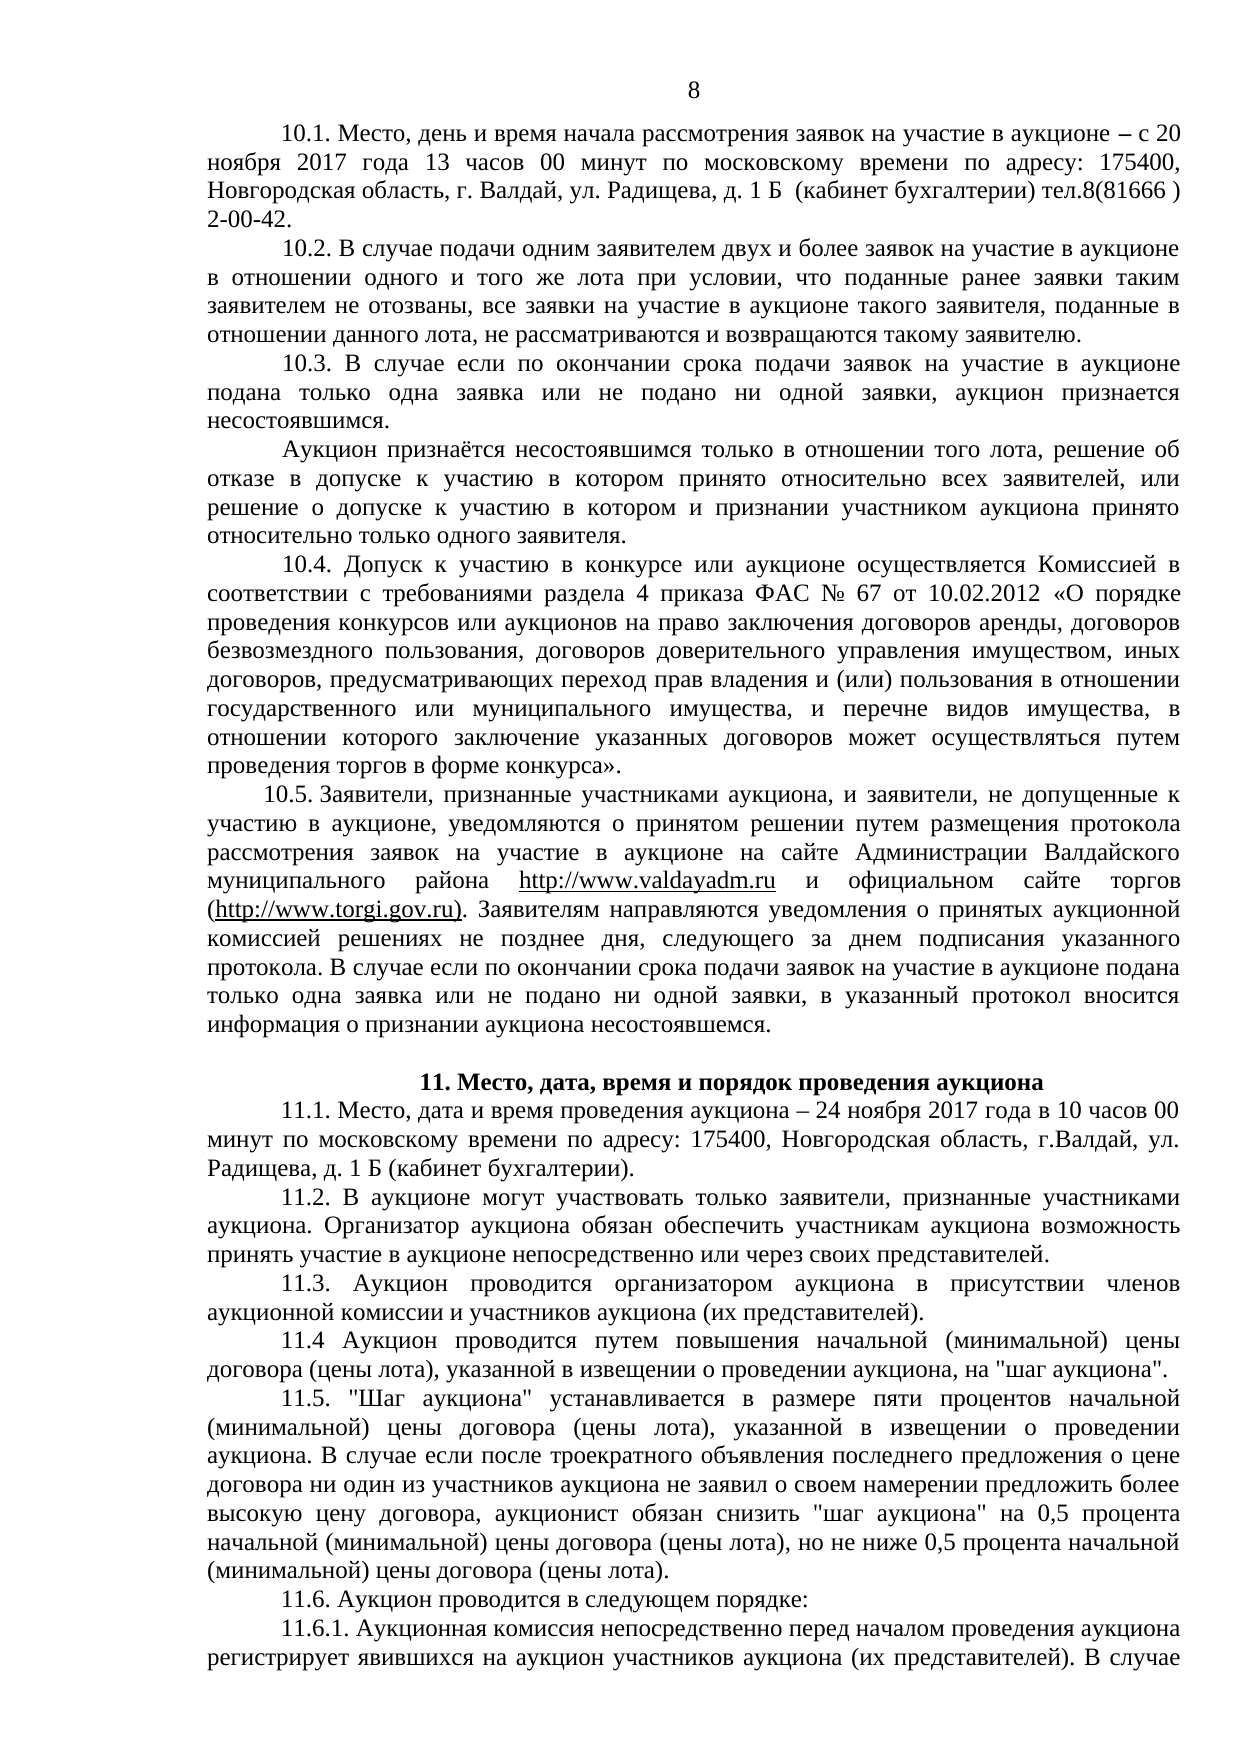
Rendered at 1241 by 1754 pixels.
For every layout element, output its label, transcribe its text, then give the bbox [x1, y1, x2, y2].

text 11.4 Аукцион проводится путем повышения начальной (минимальной) цены договора (цены лота), указанной в извещении о проведении аукциона, на "шаг аукциона". [207, 1326, 1181, 1383]
text 11.3. Аукцион проводится организатором аукциона в присутствии членов аукционной комиссии и участников аукциона (их представителей). [207, 1268, 1181, 1326]
text Аукцион признаётся несостоявшимся только в отношении того лота, решение об отказе в допуске к участию в котором принято относительно всех заявителей, или решение о допуске к участию в котором и признании участником аукциона принято относительно только одного заявителя. [207, 434, 1181, 549]
list Заявители, признанные участниками аукциона, и заявители, не допущенные к участию в аукционе, уведомляются о принятом решении путем размещения протокола рассмотрения заявок на участие в аукционе на сайте Администрации Валдайского муниципального района http://www.valdayadm.ru и официальном сайте торгов (http://www.torgi.gov.ru). Заявителям направляются уведомления о принятых аукционной комиссией решениях не позднее дня, следующего за днем подписания указанного протокола. В случае если по окончании срока подачи заявок на участие в аукционе подана только одна заявка или не подано ни одной заявки, в указанный протокол вносится информация о признании аукциона несостоявшемся. [207, 779, 1181, 1038]
text 10.1. Место, день и время начала рассмотрения заявок на участие в аукционе – с 20 ноября 2017 года 13 часов 00 минут по московскому времени по адресу: 175400, Новгородская область, г. Валдай, ул. Радищева, д. 1 Б (кабинет бухгалтерии) тел.8(81666 ) 2-00-42. [207, 118, 1181, 233]
text 10.2. В случае подачи одним заявителем двух и более заявок на участие в аукционе в отношении одного и того же лота при условии, что поданные ранее заявки таким заявителем не отозваны, все заявки на участие в аукционе такого заявителя, поданные в отношении данного лота, не рассматриваются и возвращаются такому заявителю. [207, 233, 1181, 348]
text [207, 1613, 1181, 1671]
text 11.1. Место, дата и время проведения аукциона – 24 ноября 2017 года в 10 часов 00 минут по московскому времени по адресу: 175400, Новгородская область, г.Валдай, ул. Радищева, д. 1 Б (кабинет бухгалтерии). [207, 1096, 1181, 1182]
text 10.4. Допуск к участию в конкурсе или аукционе осуществляется Комиссией в соответствии с требованиями раздела 4 приказа ФАС № 67 от 10.02.2012 «О порядке проведения конкурсов или аукционов на право заключения договоров аренды, договоров безвозмездного пользования, договоров доверительного управления имуществом, иных договоров, предусматривающих переход прав владения и (или) пользования в отношении государственного или муниципального имущества, и перечне видов имущества, в отношении которого заключение указанных договоров может осуществляться путем проведения торгов в форме конкурса». [207, 549, 1181, 779]
text 11.2. В аукционе могут участвовать только заявители, признанные участниками аукциона. Организатор аукциона обязан обеспечить участникам аукциона возможность принять участие в аукционе непосредственно или через своих представителей. [207, 1182, 1181, 1268]
text 11.5. "Шаг аукциона" устанавливается в размере пяти процентов начальной (минимальной) цены договора (цены лота), указанной в извещении о проведении аукциона. В случае если после троекратного объявления последнего предложения о цене договора ни один из участников аукциона не заявил о своем намерении предложить более высокую цену договора, аукционист обязан снизить "шаг аукциона" на 0,5 процента начальной (минимальной) цены договора (цены лота), но не ниже 0,5 процента начальной (минимальной) цены договора (цены лота). [207, 1383, 1181, 1584]
text 10.3. В случае если по окончании срока подачи заявок на участие в аукционе подана только одна заявка или не подано ни одной заявки, аукцион признается несостоявшимся. [207, 348, 1181, 434]
text 11. Место, дата, время и порядок проведения аукциона [207, 1067, 1181, 1096]
text 11.6. Аукцион проводится в следующем порядке: [207, 1584, 1181, 1613]
